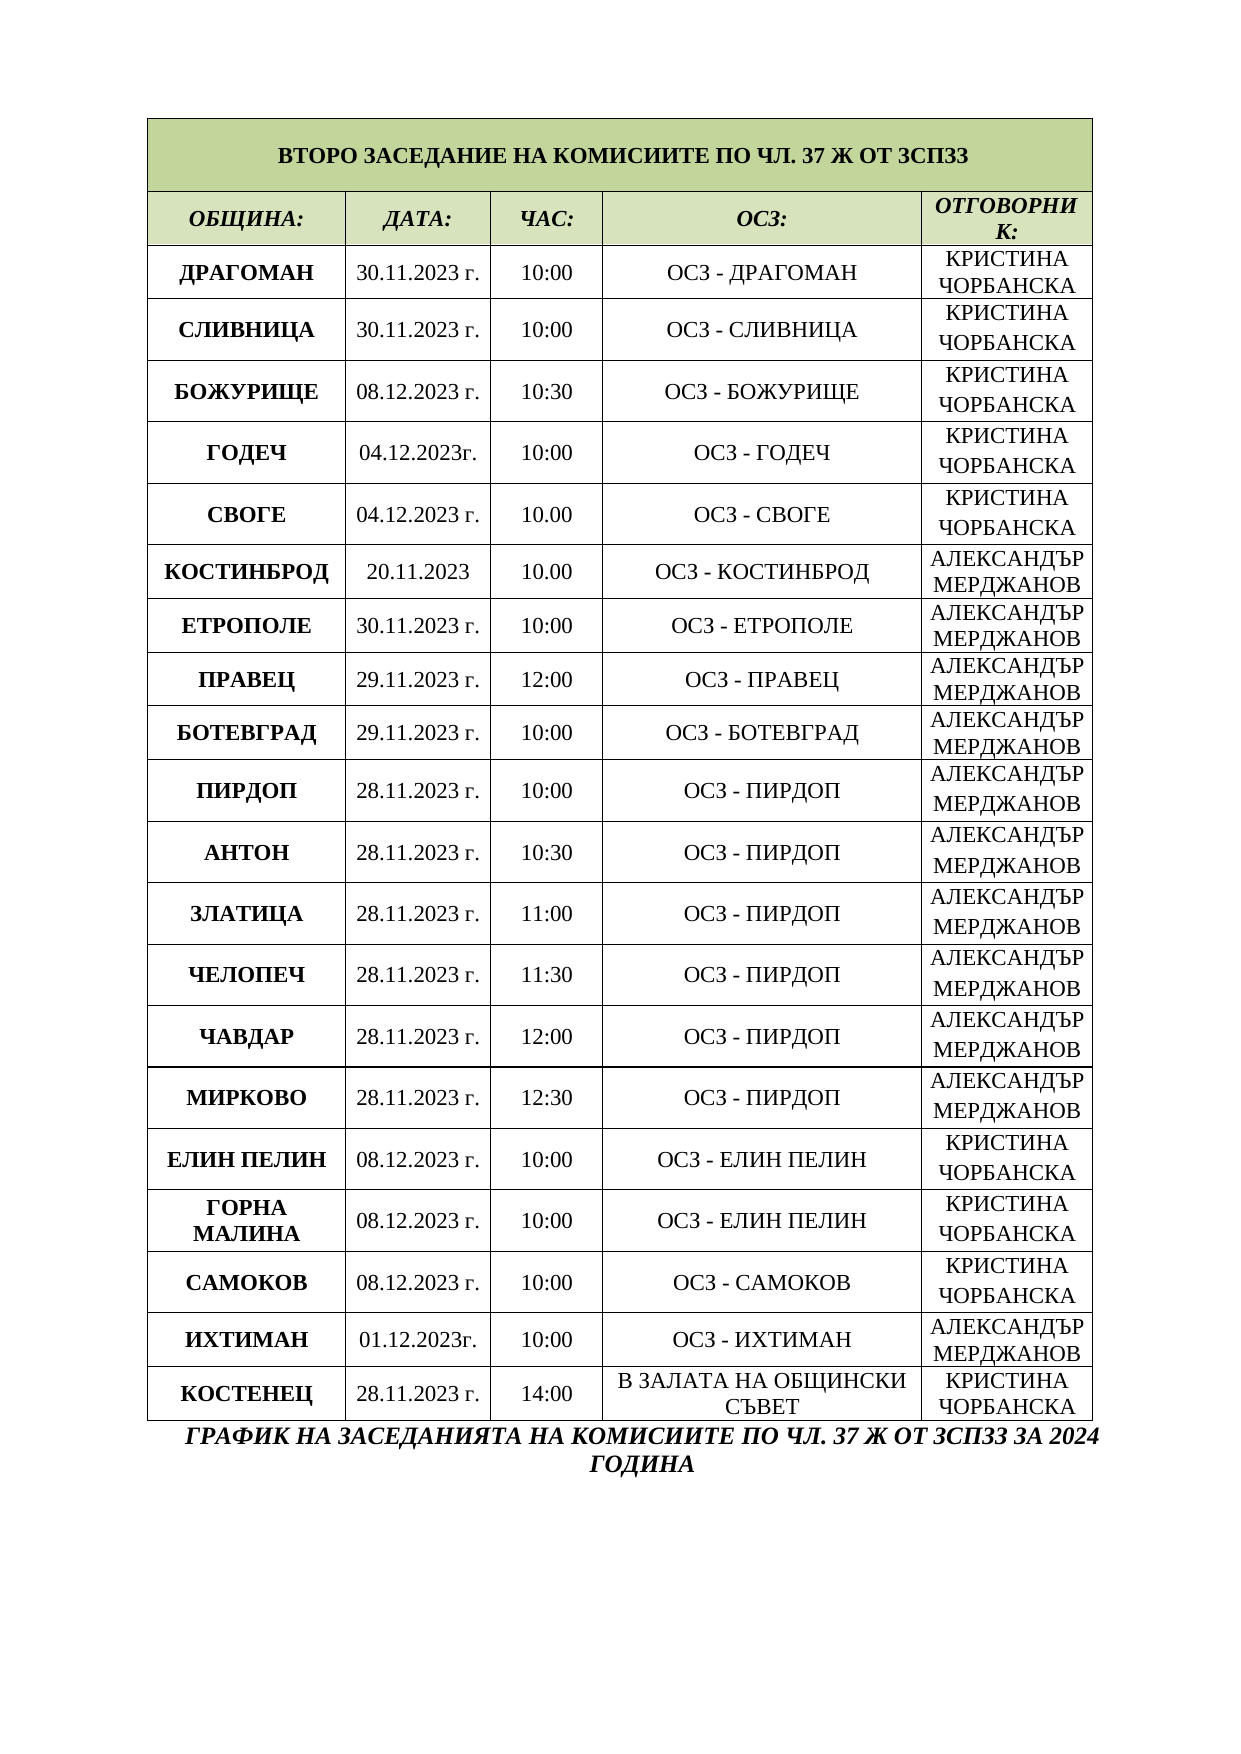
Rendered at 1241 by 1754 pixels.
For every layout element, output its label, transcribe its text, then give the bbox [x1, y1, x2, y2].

table_cell АЛЕКСАНДЪР МЕРДЖАНОВ [922, 883, 1092, 943]
table_cell ОСЗ - ГОДЕЧ [603, 422, 921, 483]
table_cell АЛЕКСАНДЪР МЕРДЖАНОВ [922, 653, 1092, 705]
table_cell ЧАС: [491, 192, 602, 244]
table_cell АЛЕКСАНДЪР МЕРДЖАНОВ [922, 1068, 1092, 1128]
table_cell 20.11.2023 [346, 545, 490, 598]
table_cell КРИСТИНА ЧОРБАНСКА [922, 299, 1092, 360]
table_cell 28.11.2023 г. [346, 1068, 490, 1128]
table_cell 28.11.2023 г. [346, 822, 490, 882]
table_cell ОСЗ - ПИРДОП [603, 883, 921, 943]
table_header ВТОРО ЗАСЕДАНИЕ НА КОМИСИИТЕ ПО ЧЛ. 37 Ж ОТ ЗСПЗЗ [148, 119, 1092, 191]
table_cell ИХТИМАН [148, 1313, 345, 1366]
table_cell 11:30 [491, 945, 602, 1005]
table_cell 08.12.2023 г. [346, 1252, 490, 1312]
table_cell 28.11.2023 г. [346, 760, 490, 821]
table_cell ЗЛАТИЦА [148, 883, 345, 943]
table_cell ОСЗ - ПИРДОП [603, 1006, 921, 1066]
table_cell ДРАГОМАН [148, 246, 345, 298]
table_cell 10:00 [491, 299, 602, 360]
table_cell ОСЗ - СЛИВНИЦА [603, 299, 921, 360]
table_cell ОТГОВОРНИК: [922, 192, 1092, 244]
table_cell 08.12.2023 г. [346, 1129, 490, 1189]
table_cell СВОГЕ [148, 484, 345, 544]
table_cell ГОДЕЧ [148, 422, 345, 483]
table_cell 04.12.2023г. [346, 422, 490, 483]
table_cell КРИСТИНА ЧОРБАНСКА [922, 361, 1092, 421]
table_cell ОСЗ - СВОГЕ [603, 484, 921, 544]
table_cell 10.00 [491, 484, 602, 544]
table_cell 10:00 [491, 760, 602, 821]
table_cell ОСЗ - ПИРДОП [603, 760, 921, 821]
table_cell 01.12.2023г. [346, 1313, 490, 1366]
table_cell АЛЕКСАНДЪР МЕРДЖАНОВ [922, 545, 1092, 598]
table_cell 29.11.2023 г. [346, 653, 490, 705]
table_cell ПРАВЕЦ [148, 653, 345, 705]
table_cell 28.11.2023 г. [346, 945, 490, 1005]
table_cell ОСЗ - ПИРДОП [603, 1068, 921, 1128]
table_cell МИРКОВО [148, 1068, 345, 1128]
table_cell ОСЗ - ИХТИМАН [603, 1313, 921, 1366]
table_cell ОСЗ - ЕЛИН ПЕЛИН [603, 1129, 921, 1189]
text ГРАФИК НА ЗАСЕДАНИЯТА НА КОМИСИИТЕ ПО ЧЛ. 37 Ж ОТ ЗСПЗЗ ЗА 2024 ГОДИНА [148, 1421, 1137, 1478]
table_cell ЕЛИН ПЕЛИН [148, 1129, 345, 1189]
table_cell БОЖУРИЩЕ [148, 361, 345, 421]
table_cell 30.11.2023 г. [346, 246, 490, 298]
table_cell 12:00 [491, 1006, 602, 1066]
table_cell ДАТА: [346, 192, 490, 244]
table_cell ЕТРОПОЛЕ [148, 599, 345, 652]
table_cell 28.11.2023 г. [346, 1367, 490, 1420]
table_cell 10:00 [491, 1190, 602, 1251]
table_cell КРИСТИНА ЧОРБАНСКА [922, 484, 1092, 544]
table_cell ГОРНА МАЛИНА [148, 1190, 345, 1251]
table_cell ОСЗ - БОЖУРИЩЕ [603, 361, 921, 421]
table_cell САМОКОВ [148, 1252, 345, 1312]
table_cell ЧАВДАР [148, 1006, 345, 1066]
table_cell БОТЕВГРАД [148, 706, 345, 759]
table_cell ОСЗ - ЕТРОПОЛЕ [603, 599, 921, 652]
table_cell АЛЕКСАНДЪР МЕРДЖАНОВ [922, 760, 1092, 821]
table_cell 10:00 [491, 1313, 602, 1366]
table_cell ОСЗ - ЕЛИН ПЕЛИН [603, 1190, 921, 1251]
table_cell КРИСТИНА ЧОРБАНСКА [922, 1252, 1092, 1312]
table_cell 10:00 [491, 706, 602, 759]
table_cell АЛЕКСАНДЪР МЕРДЖАНОВ [922, 706, 1092, 759]
table_cell 10:00 [491, 1252, 602, 1312]
table_cell ОСЗ - ДРАГОМАН [603, 246, 921, 298]
table_cell АЛЕКСАНДЪР МЕРДЖАНОВ [922, 822, 1092, 882]
table_cell КРИСТИНА ЧОРБАНСКА [922, 1129, 1092, 1189]
table_cell КРИСТИНА ЧОРБАНСКА [922, 422, 1092, 483]
table_cell СЛИВНИЦА [148, 299, 345, 360]
table_cell 10:30 [491, 822, 602, 882]
table_cell КРИСТИНА ЧОРБАНСКА [922, 1367, 1092, 1420]
table_cell 30.11.2023 г. [346, 599, 490, 652]
table_cell ОСЗ - КОСТИНБРОД [603, 545, 921, 598]
table_cell 28.11.2023 г. [346, 1006, 490, 1066]
table_cell ЧЕЛОПЕЧ [148, 945, 345, 1005]
table_cell 10:30 [491, 361, 602, 421]
table_cell КОСТИНБРОД [148, 545, 345, 598]
table_cell 08.12.2023 г. [346, 1190, 490, 1251]
table_cell АЛЕКСАНДЪР МЕРДЖАНОВ [922, 945, 1092, 1005]
table_cell 08.12.2023 г. [346, 361, 490, 421]
table_cell ОСЗ - САМОКОВ [603, 1252, 921, 1312]
table_cell 10:00 [491, 422, 602, 483]
table_cell 12:30 [491, 1068, 602, 1128]
table_cell 12:00 [491, 653, 602, 705]
table_cell ОСЗ - ПРАВЕЦ [603, 653, 921, 705]
table_cell АНТОН [148, 822, 345, 882]
table_cell 10.00 [491, 545, 602, 598]
table_cell ОСЗ - БОТЕВГРАД [603, 706, 921, 759]
table_cell 10:00 [491, 246, 602, 298]
table_cell КРИСТИНА ЧОРБАНСКА [922, 246, 1092, 298]
table_cell 10:00 [491, 1129, 602, 1189]
table_cell 04.12.2023 г. [346, 484, 490, 544]
table_cell 30.11.2023 г. [346, 299, 490, 360]
table_cell 14:00 [491, 1367, 602, 1420]
table_cell ОСЗ - ПИРДОП [603, 822, 921, 882]
table_cell 29.11.2023 г. [346, 706, 490, 759]
table_cell ОБЩИНА: [148, 192, 345, 244]
table_cell 28.11.2023 г. [346, 883, 490, 943]
table_cell 10:00 [491, 599, 602, 652]
table_cell ОСЗ - ПИРДОП [603, 945, 921, 1005]
table_cell КРИСТИНА ЧОРБАНСКА [922, 1190, 1092, 1251]
table_cell 11:00 [491, 883, 602, 943]
table_cell АЛЕКСАНДЪР МЕРДЖАНОВ [922, 1006, 1092, 1066]
table_cell В ЗАЛАТА НА ОБЩИНСКИ СЪВЕТ [603, 1367, 921, 1420]
table_cell АЛЕКСАНДЪР МЕРДЖАНОВ [922, 1313, 1092, 1366]
table_cell КОСТЕНЕЦ [148, 1367, 345, 1420]
table_cell АЛЕКСАНДЪР МЕРДЖАНОВ [922, 599, 1092, 652]
table_cell ОСЗ: [603, 192, 921, 244]
table_cell ПИРДОП [148, 760, 345, 821]
